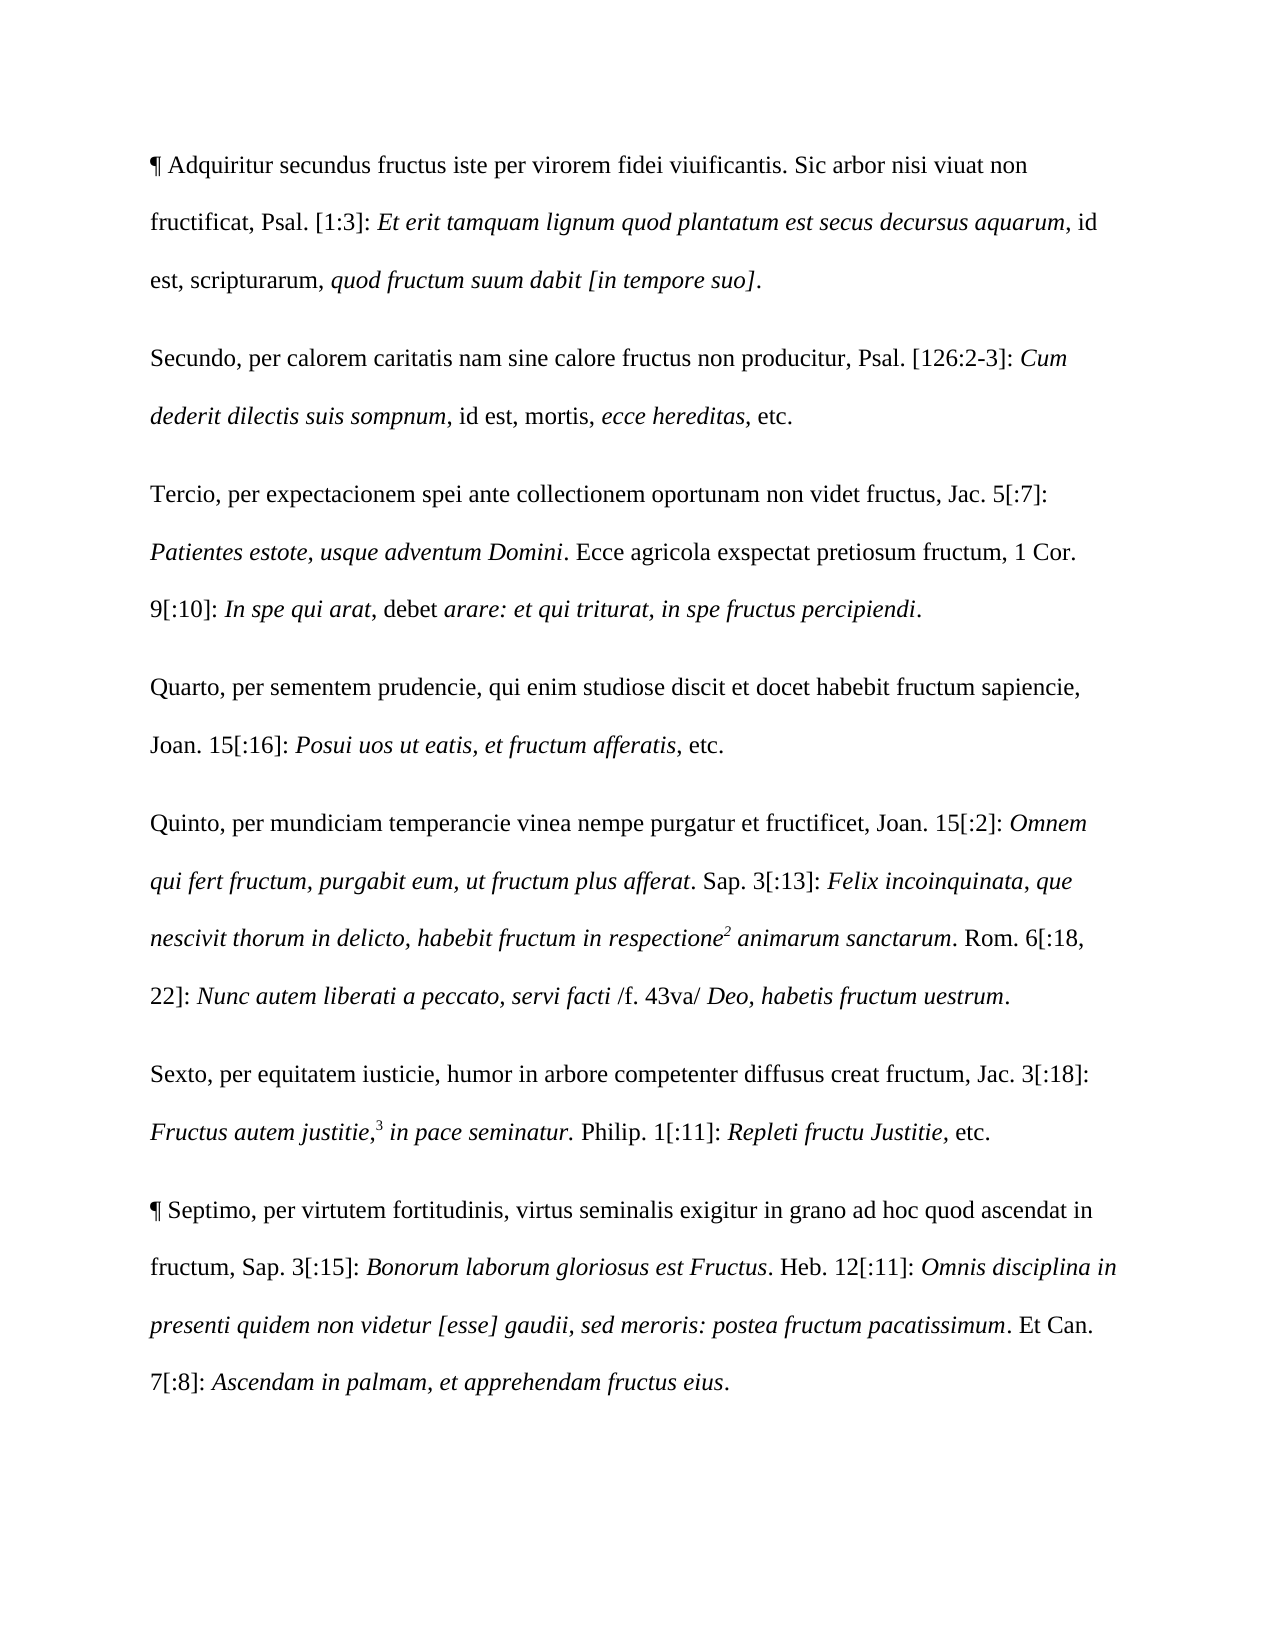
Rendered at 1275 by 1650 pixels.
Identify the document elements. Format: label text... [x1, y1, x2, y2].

text Quinto, per mundiciam temperancie vinea nempe purgatur et fructificet, Joan. 15[:2]: Omnem qui fert fructum, purgabit eum, ut fructum plus afferat. Sap. 3[:13]: Felix incoinquinata, que nescivit thorum in delicto, habebit fructum in respectione animarum sanctarum. Rom. 6[:18, 22]: Nunc autem liberati a peccato, servi facti /f. 43va/ Deo, habetis fructum uestrum. [150, 808, 1125, 1009]
text Tercio, per expectacionem spei ante collectionem oportunam non videt fructus, Jac. 5[:7]: Patientes estote, usque adventum Domini. Ecce agricola exspectat pretiosum fructum, 1 Cor. 9[:10]: In spe qui arat, debet arare: et qui triturat, in spe fructus percipiendi. [150, 479, 1125, 623]
text Secundo, per calorem caritatis nam sine calore fructus non producitur, Psal. [126:2-3]: Cum dederit dilectis suis sompnum, id est, mortis, ecce hereditas, etc. [150, 343, 1125, 429]
text Quarto, per sementem prudencie, qui enim studiose discit et docet habebit fructum sapiencie, Joan. 15[:16]: Posui uos ut eatis, et fructum afferatis, etc. [150, 672, 1125, 759]
text ¶ Adquiritur secundus fructus iste per virorem fidei viuificantis. Sic arbor nisi viuat non fructificat, Psal. [1:3]: Et erit tamquam lignum quod plantatum est secus decursus aquarum, id est, scripturarum, quod fructum suum dabit [in tempore suo]. [150, 150, 1125, 294]
text ¶ Septimo, per virtutem fortitudinis, virtus seminalis exigitur in grano ad hoc quod ascendat in fructum, Sap. 3[:15]: Bonorum laborum gloriosus est Fructus. Heb. 12[:11]: Omnis disciplina in presenti quidem non videtur [esse] gaudii, sed meroris: postea fructum pacatissimum. Et Can. 7[:8]: Ascendam in palmam, et apprehendam fructus eius. [150, 1195, 1125, 1396]
text Sexto, per equitatem iusticie, humor in arbore competenter diffusus creat fructum, Jac. 3[:18]: Fructus autem justitie, in pace seminatur. Philip. 1[:11]: Repleti fructu Justitie, etc. [150, 1059, 1125, 1145]
